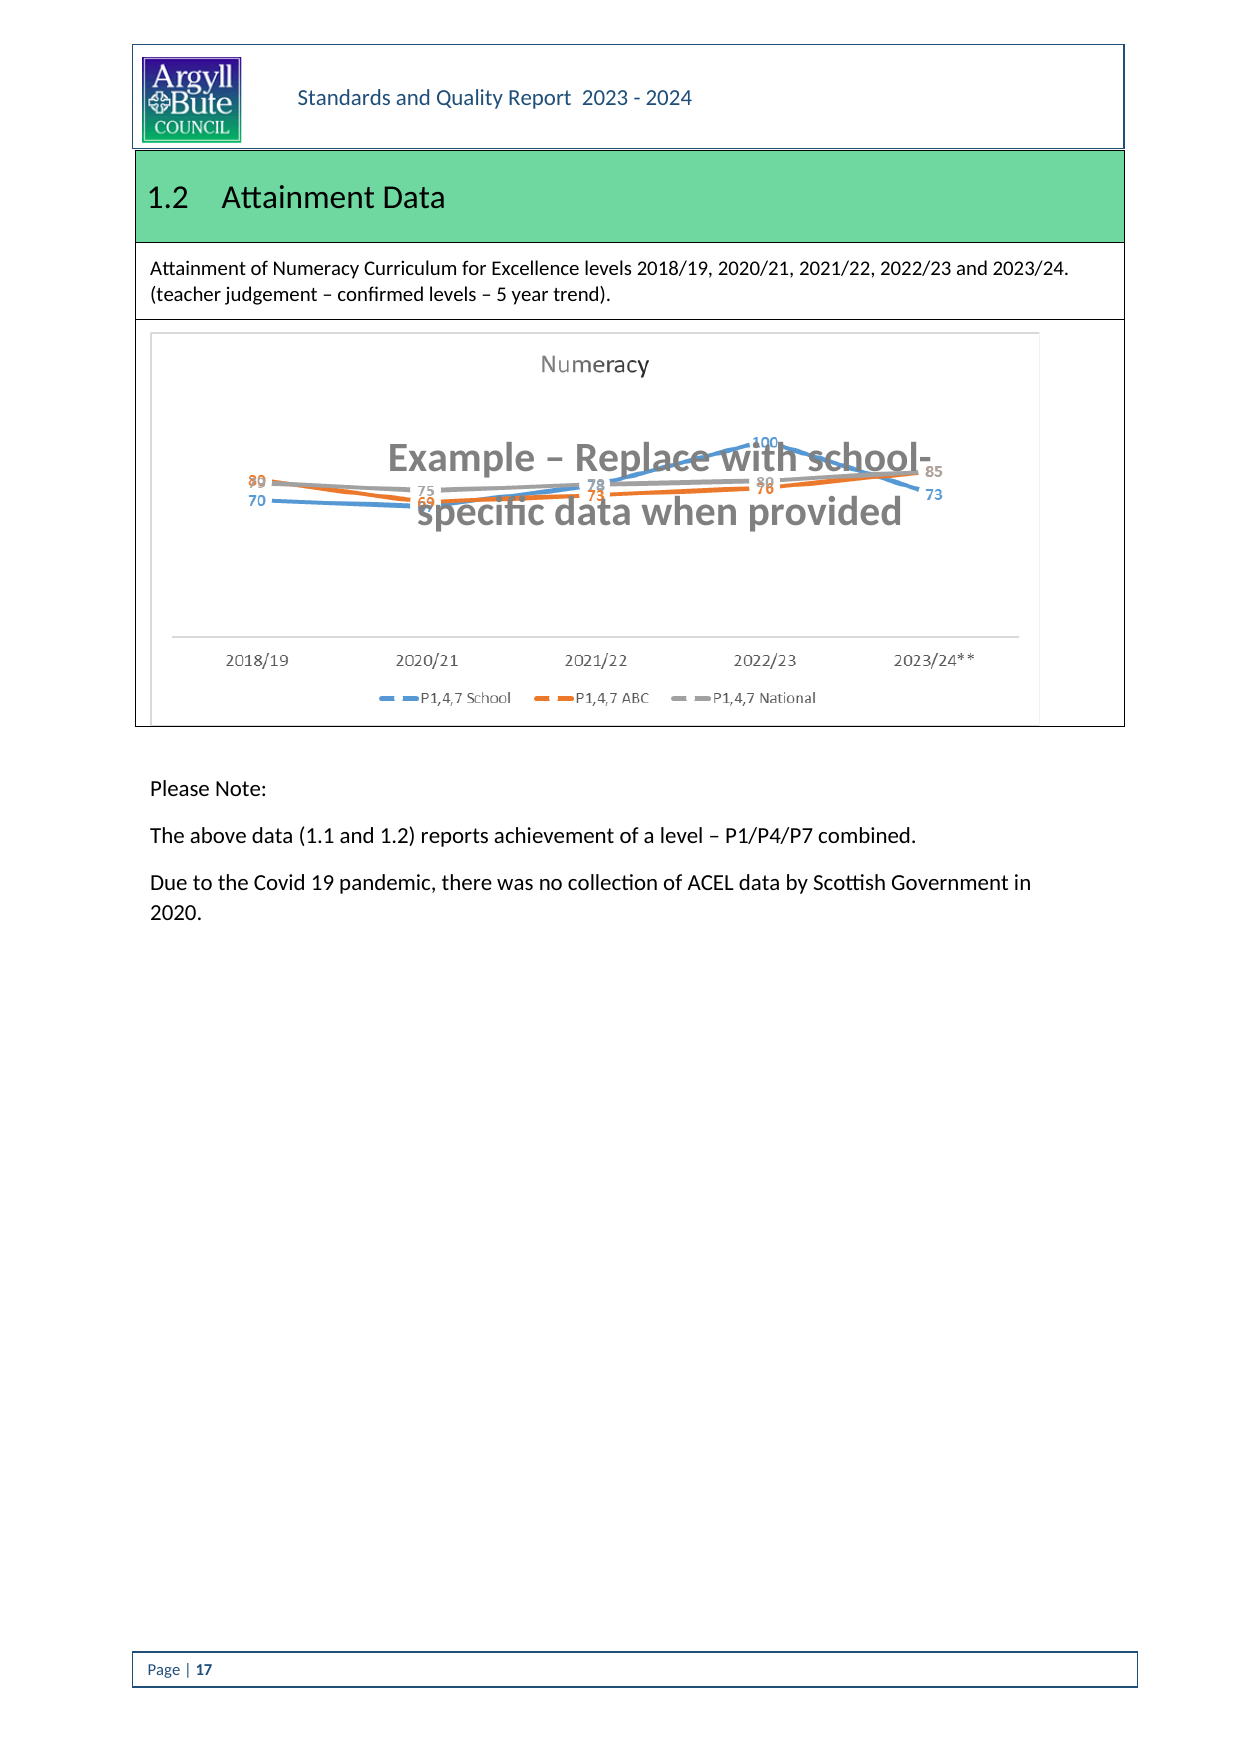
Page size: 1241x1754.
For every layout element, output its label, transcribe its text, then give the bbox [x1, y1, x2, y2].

table_cell [136, 320, 1124, 726]
text Please Note: [150, 774, 1078, 802]
text Due to the Covid 19 pandemic, there was no collection of ACEL data by Scottish Government in 2020. [150, 868, 1078, 926]
table_cell Attainment of Numeracy Curriculum for Excellence levels 2018/19, 2020/21, 2021/22, 2022/23 and 2023/24. (teacher judgement – confirmed levels – 5 year trend). [136, 243, 1124, 319]
picture [142, 57, 242, 143]
table_header 1.2 Attainment Data [136, 151, 1124, 242]
picture [150, 332, 1040, 726]
text The above data (1.1 and 1.2) reports achievement of a level – P1/P4/P7 combined. [150, 821, 1078, 849]
